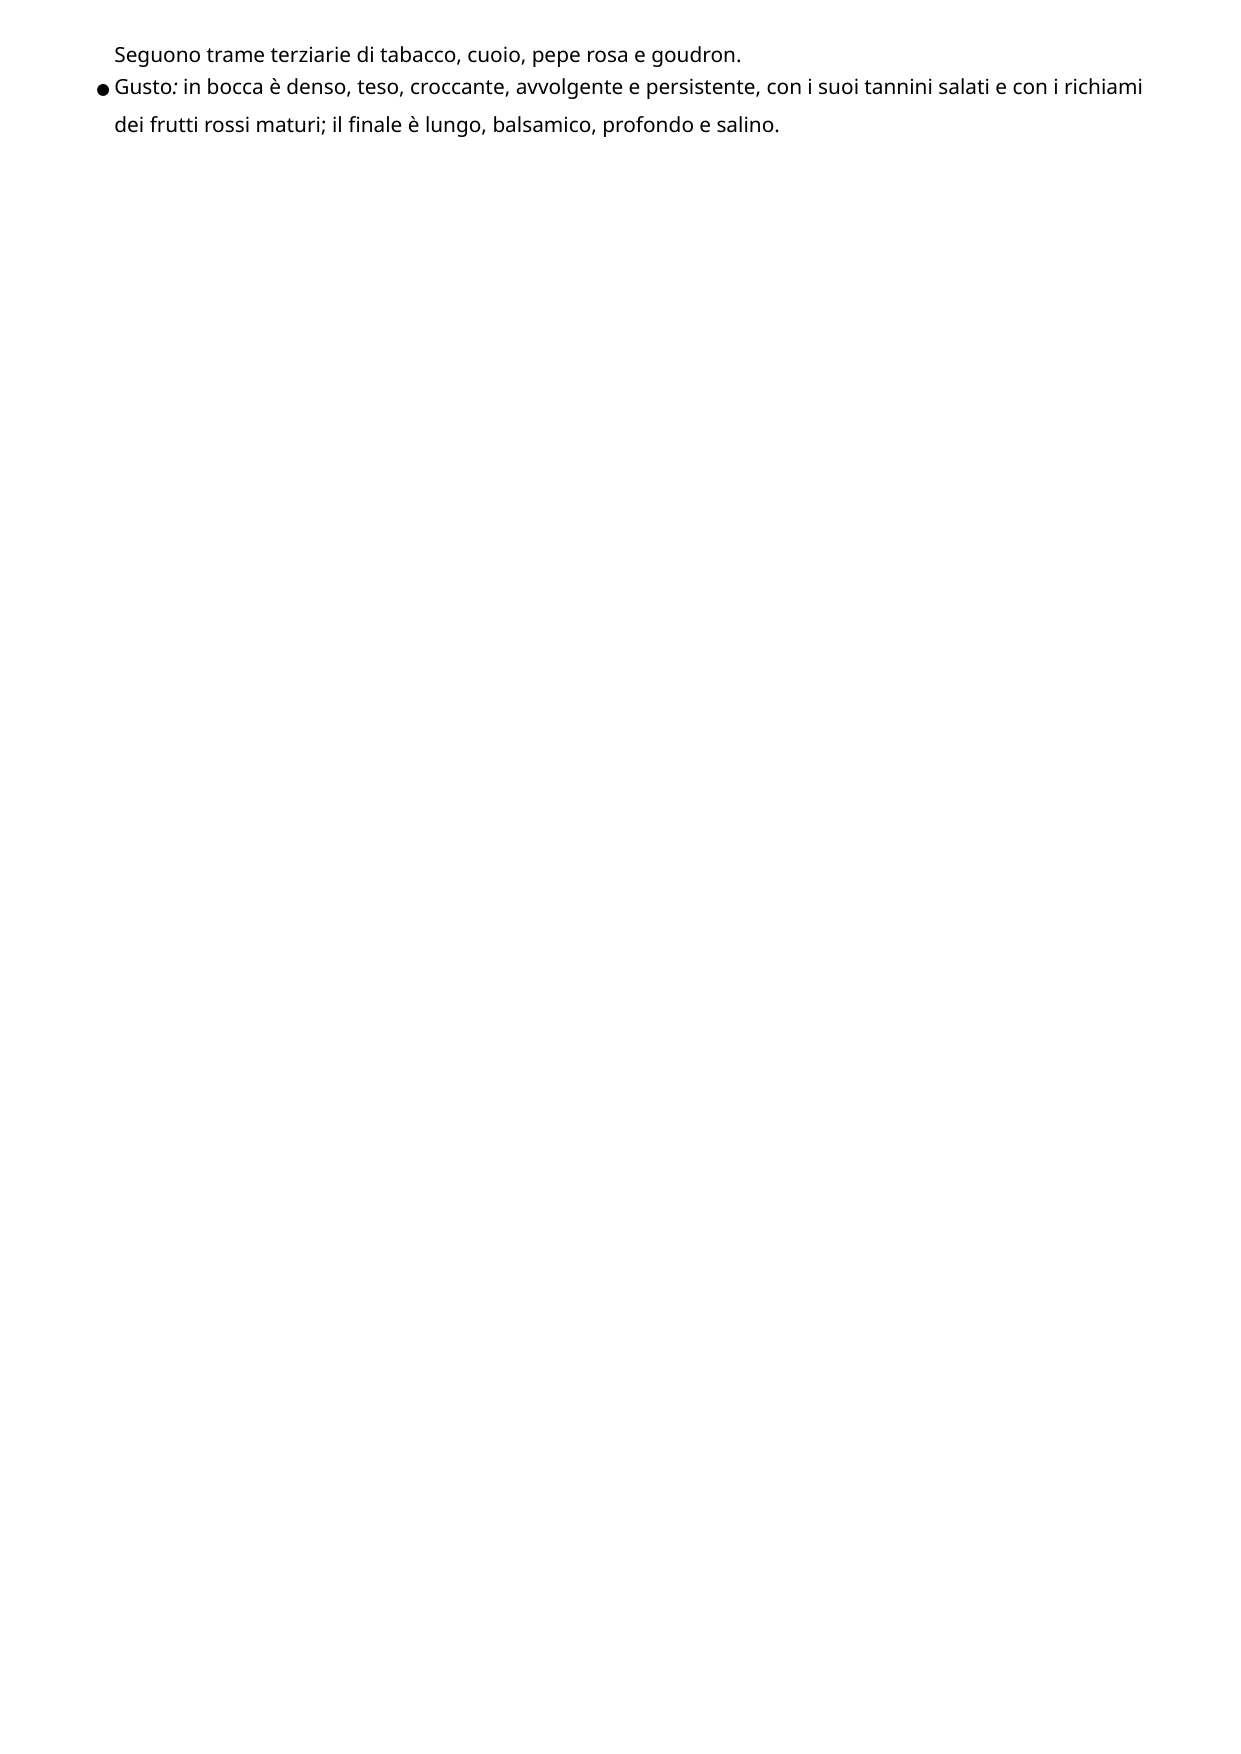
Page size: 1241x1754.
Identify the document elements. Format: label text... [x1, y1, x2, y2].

text Seguono trame terziarie di tabacco, cuoio, pepe rosa e goudron. [114, 41, 1166, 69]
list Gusto: in bocca è denso, teso, croccante, avvolgente e persistente, con i suoi tannini salati e con i richiami dei frutti rossi maturi; il finale è lungo, balsamico, profondo e salino. [96, 72, 1166, 139]
